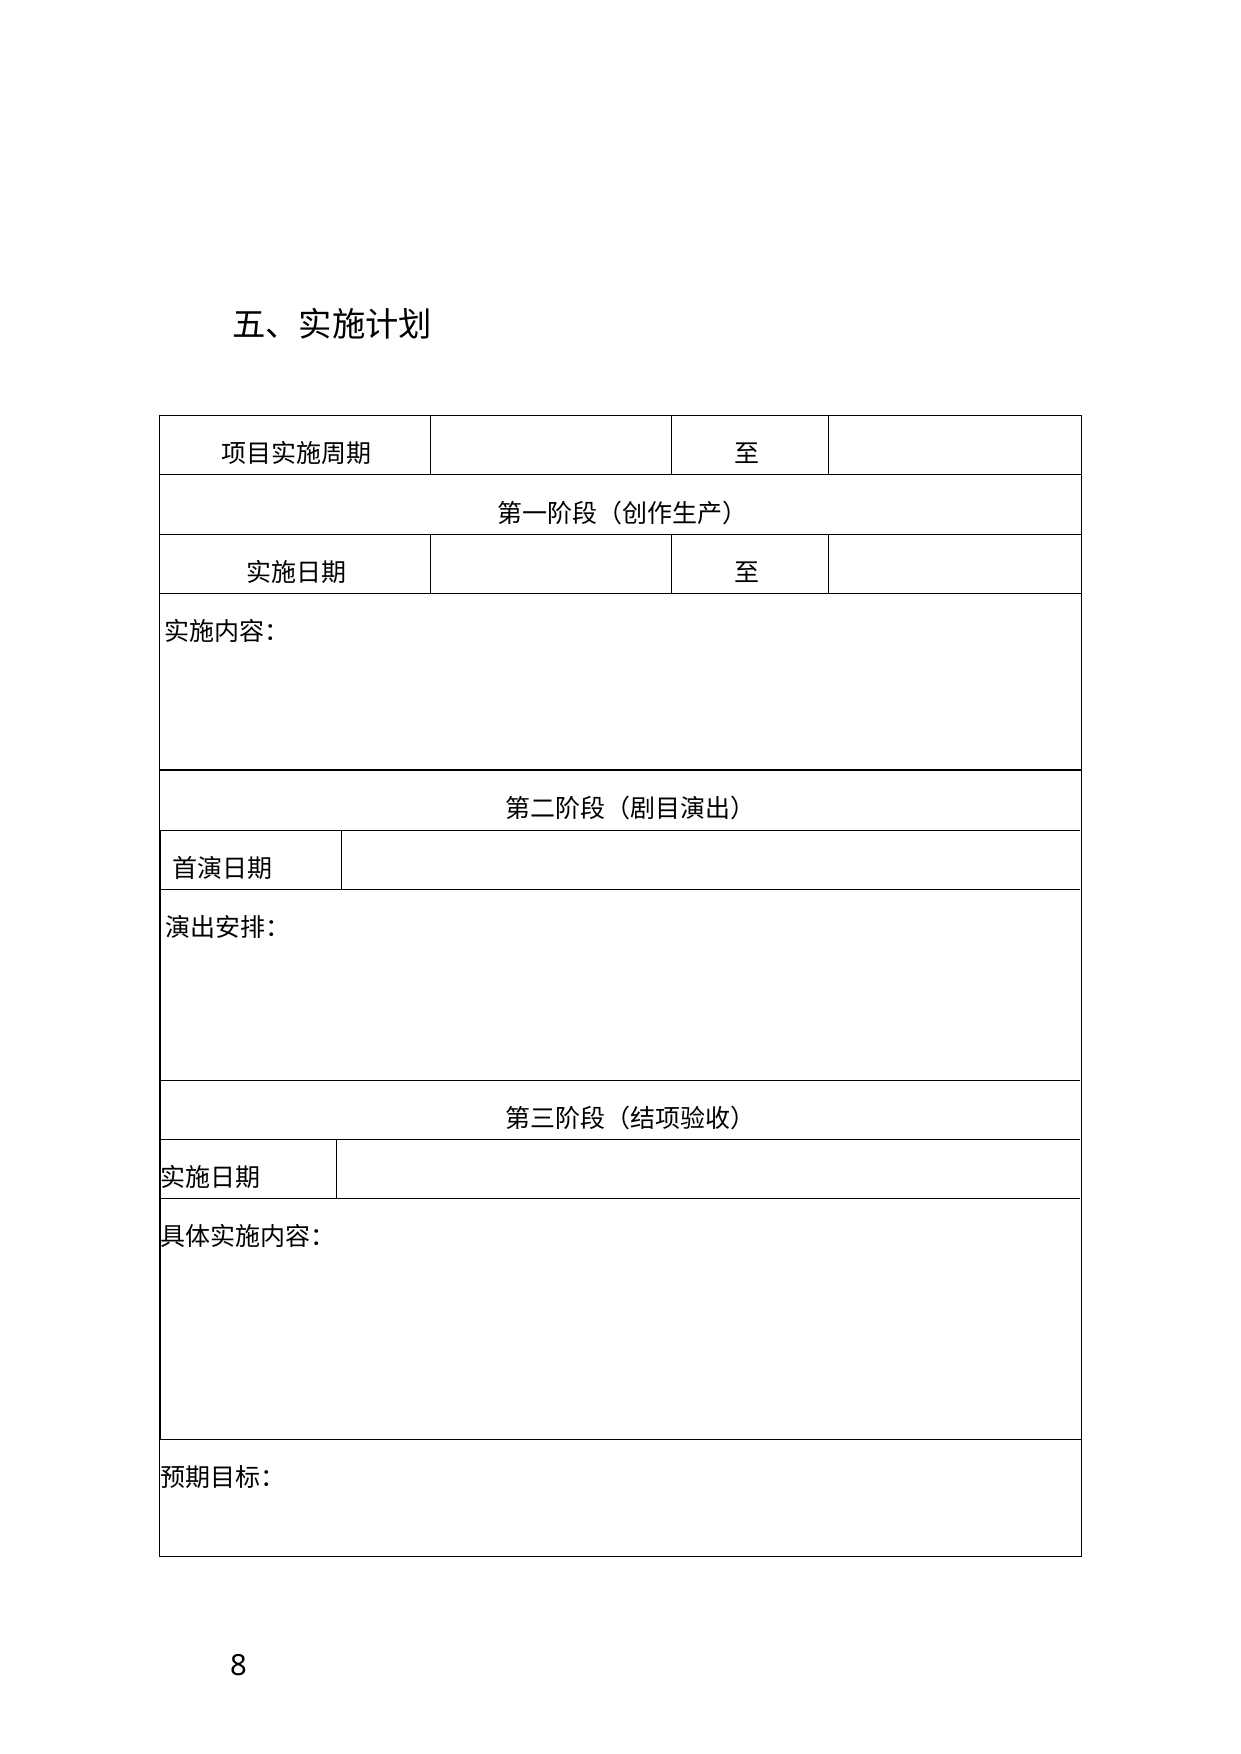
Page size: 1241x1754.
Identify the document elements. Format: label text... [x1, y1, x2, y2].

table_cell 预期目标： [160, 771, 1081, 1439]
table_header [829, 416, 1081, 474]
table_cell [431, 535, 671, 593]
table_cell 预期目标： [160, 1440, 1081, 1556]
table_cell 实施内容： [160, 594, 1081, 769]
table_cell 至 [672, 535, 828, 593]
table_header [431, 416, 671, 474]
table_cell 第一阶段（创作生产） [160, 475, 1081, 534]
list 五、实施计划 [165, 290, 1087, 348]
table_cell [829, 535, 1081, 593]
table_header 项目实施周期 [160, 416, 430, 474]
table_cell 实施日期 [160, 535, 430, 593]
table_header 至 [672, 416, 828, 474]
